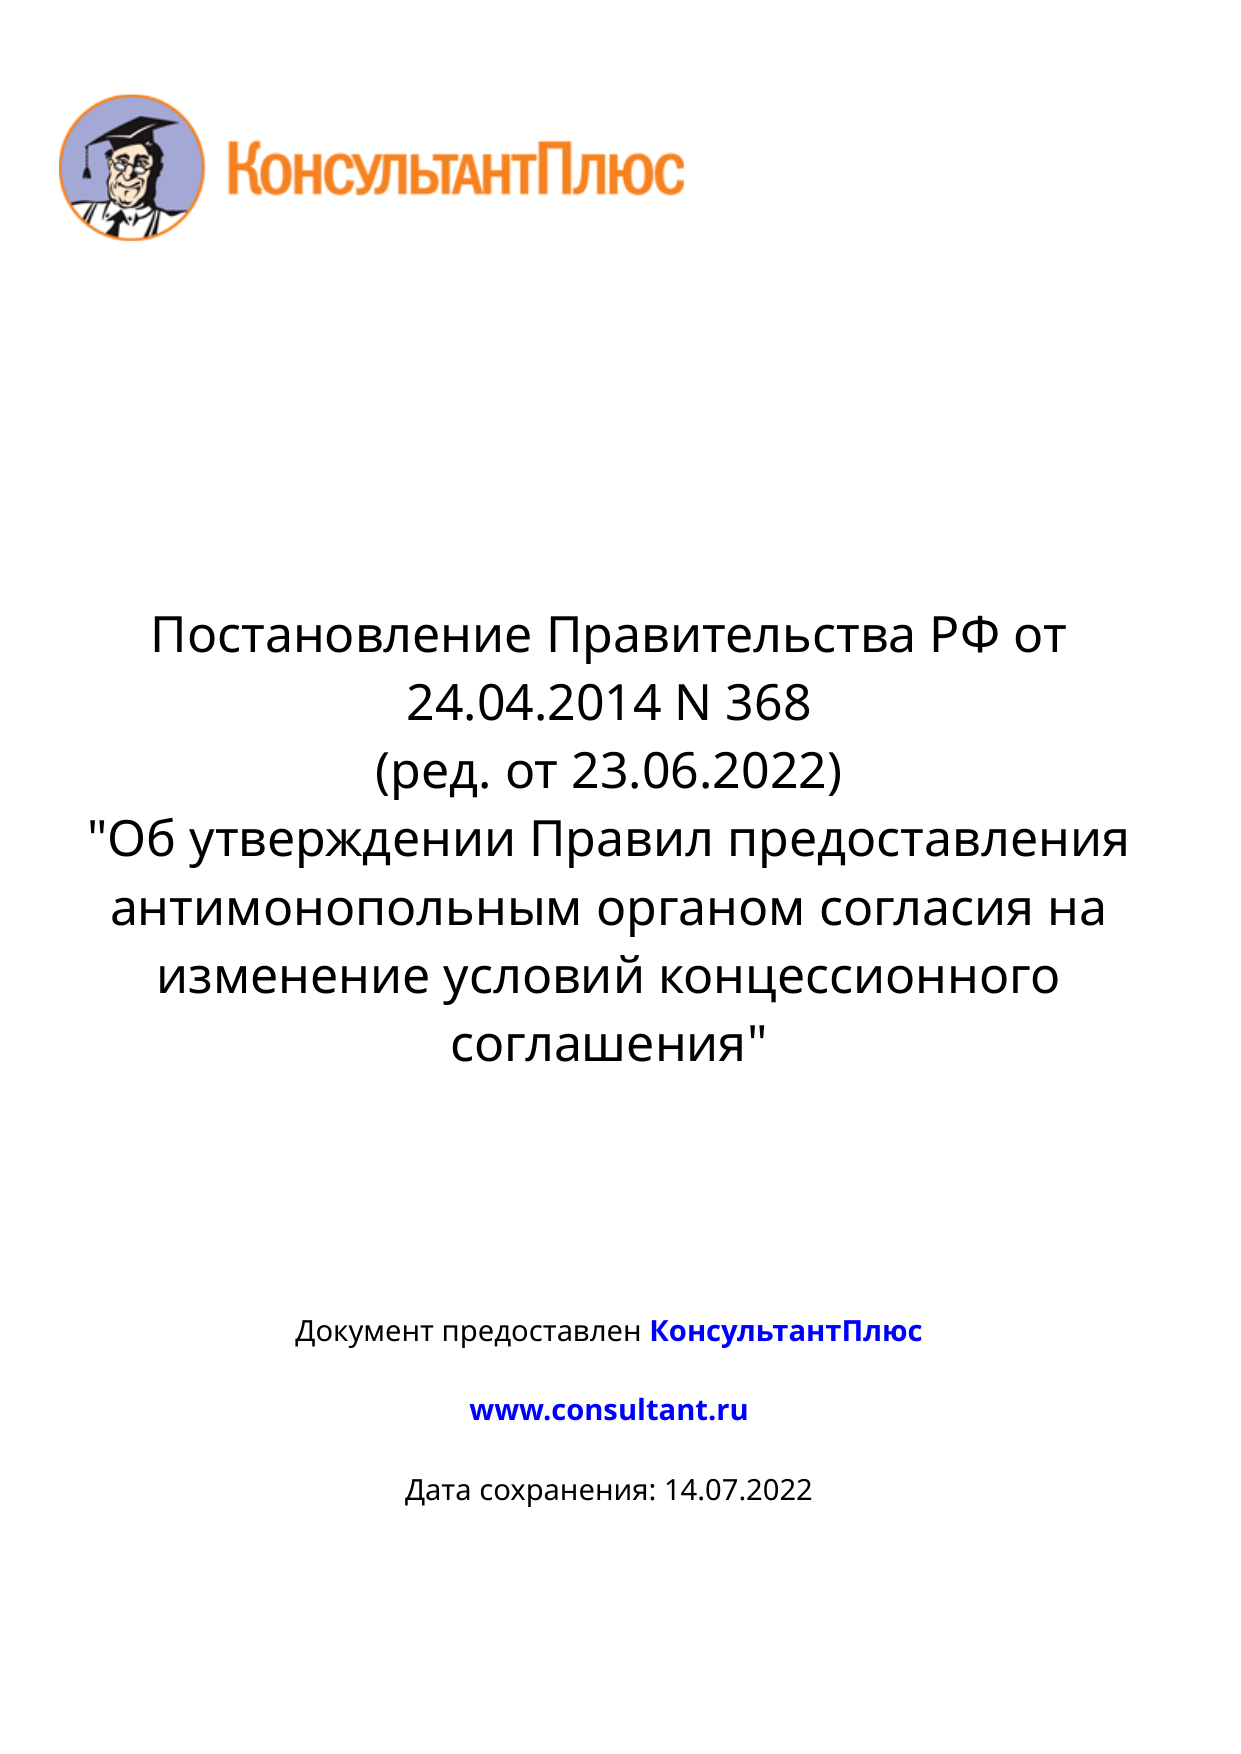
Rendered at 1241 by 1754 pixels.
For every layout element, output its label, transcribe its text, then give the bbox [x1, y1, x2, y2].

table_header [51, 88, 1167, 403]
picture [59, 93, 684, 243]
table_cell Документ предоставлен КонсультантПлюс www.consultant.ru Дата сохранения: 14.07.2022 [51, 1272, 1167, 1587]
table_cell Постановление Правительства РФ от 24.04.2014 N 368 (ред. от 23.06.2022) "Об утверждении Правил предоставления антимонопольным органом согласия на изменение условий концессионного соглашения" [51, 403, 1167, 1272]
